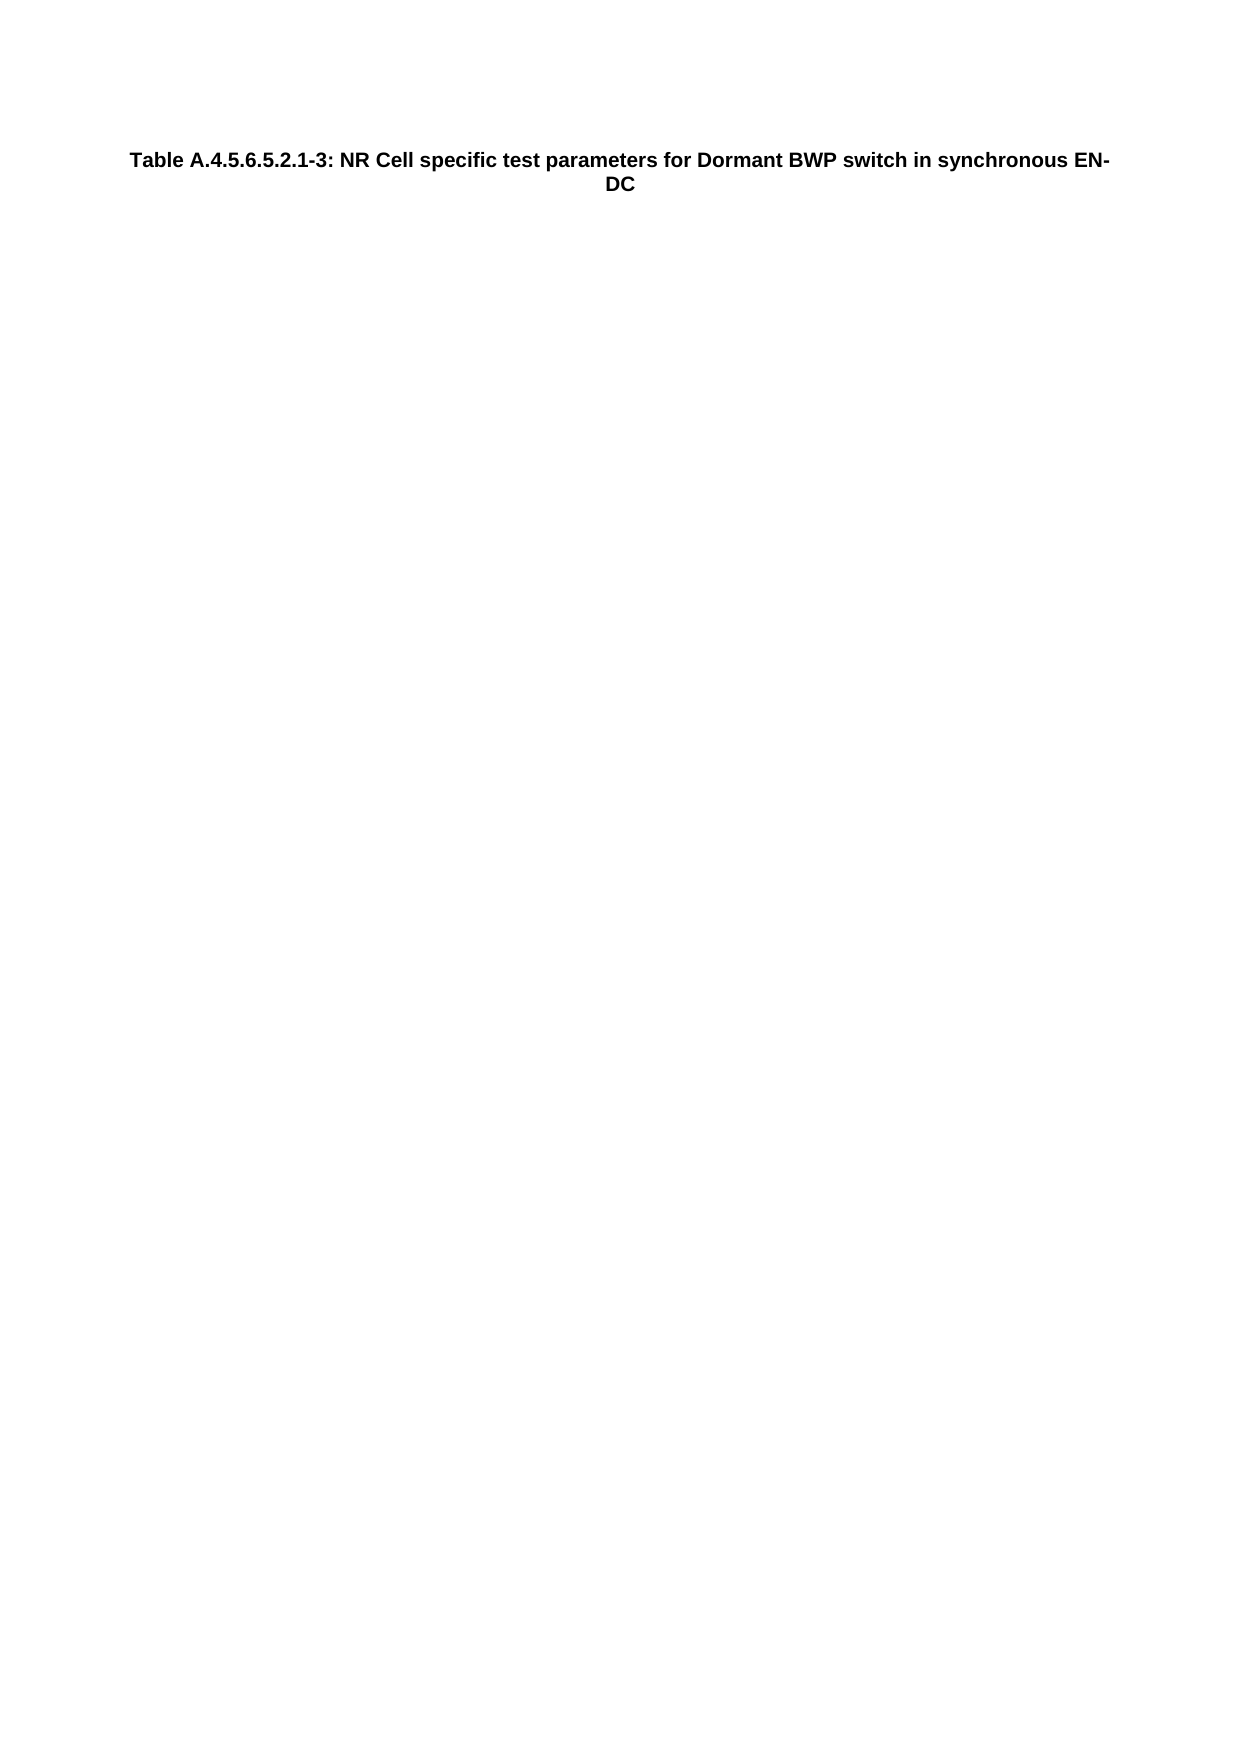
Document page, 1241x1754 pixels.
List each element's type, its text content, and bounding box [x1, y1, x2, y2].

text Table A.4.5.6.5.2.1-3: NR Cell specific test parameters for Dormant BWP switch in synchronous EN-DC [118, 148, 1122, 196]
